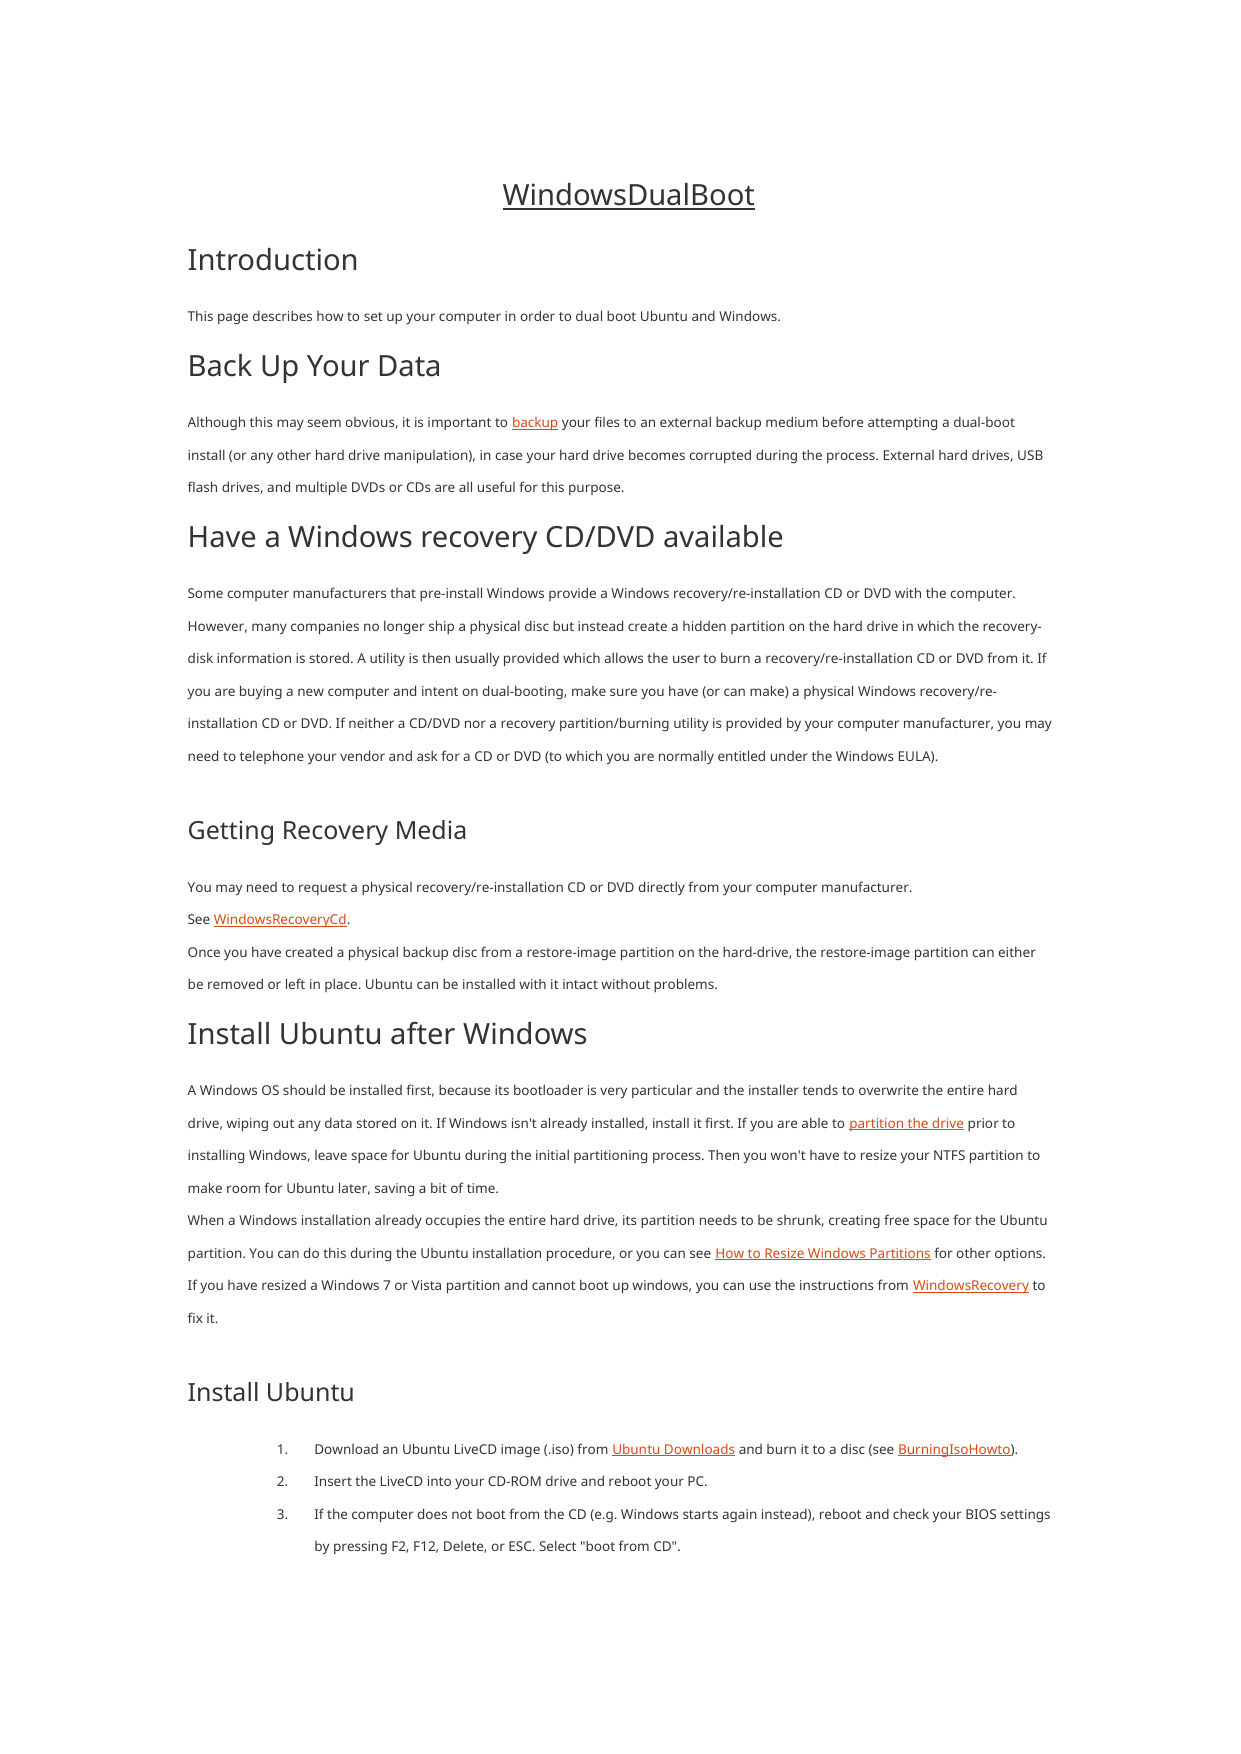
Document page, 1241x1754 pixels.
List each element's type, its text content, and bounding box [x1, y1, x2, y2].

text Back Up Your Data [187, 333, 1053, 398]
list Download an Ubuntu LiveCD image (.iso) from Ubuntu Downloads and burn it to a disc (see BurningIsoHowto). [277, 1433, 1053, 1465]
text Although this may seem obvious, it is important to backup your files to an external backup medium before attempting a dual-boot install (or any other hard drive manipulation), in case your hard drive becomes corrupted during the process. External hard drives, USB flash drives, and multiple DVDs or CDs are all useful for this purpose. [187, 406, 1053, 504]
text WindowsDualBoot [204, 162, 1053, 227]
text If you have resized a Windows 7 or Vista partition and cannot boot up windows, you can use the instructions from WindowsRecovery to fix it. [187, 1269, 1053, 1334]
text Have a Windows recovery CD/DVD available [187, 504, 1053, 569]
text When a Windows installation already occupies the entire hard drive, its partition needs to be shrunk, creating free space for the Ubuntu partition. You can do this during the Ubuntu installation procedure, or you can see How to Resize Windows Partitions for other options. [187, 1204, 1053, 1269]
text Install Ubuntu [187, 1359, 1053, 1424]
text Once you have created a physical backup disc from a restore-image partition on the hard-drive, the restore-image partition can either be removed or left in place. Ubuntu can be installed with it intact without problems. [187, 936, 1053, 1001]
text This page describes how to set up your computer in order to dual boot Ubuntu and Windows. [187, 300, 1053, 333]
list If the computer does not boot from the CD (e.g. Windows starts again instead), reboot and check your BIOS settings by pressing F2, F12, Delete, or ESC. Select "boot from CD". [277, 1498, 1053, 1563]
text Getting Recovery Media [187, 797, 1053, 862]
text Some computer manufacturers that pre-install Windows provide a Windows recovery/re-installation CD or DVD with the computer. However, many companies no longer ship a physical disc but instead create a hidden partition on the hard drive in which the recovery-disk information is stored. A utility is then usually provided which allows the user to burn a recovery/re-installation CD or DVD from it. If you are buying a new computer and intent on dual-booting, make sure you have (or can make) a physical Windows recovery/re-installation CD or DVD. If neither a CD/DVD nor a recovery partition/burning utility is provided by your computer manufacturer, you may need to telephone your vendor and ask for a CD or DVD (to which you are normally entitled under the Windows EULA). [187, 577, 1053, 772]
text Install Ubuntu after Windows [187, 1001, 1053, 1066]
text Introduction [187, 227, 1053, 292]
text A Windows OS should be installed first, because its bootloader is very particular and the installer tends to overwrite the entire hard drive, wiping out any data stored on it. If Windows isn't already installed, install it first. If you are able to partition the drive prior to installing Windows, leave space for Ubuntu during the initial partitioning process. Then you won't have to resize your NTFS partition to make room for Ubuntu later, saving a bit of time. [187, 1074, 1053, 1204]
list Insert the LiveCD into your CD-ROM drive and reboot your PC. [277, 1465, 1053, 1498]
text You may need to request a physical recovery/re-installation CD or DVD directly from your computer manufacturer. See WindowsRecoveryCd. [187, 871, 1053, 936]
